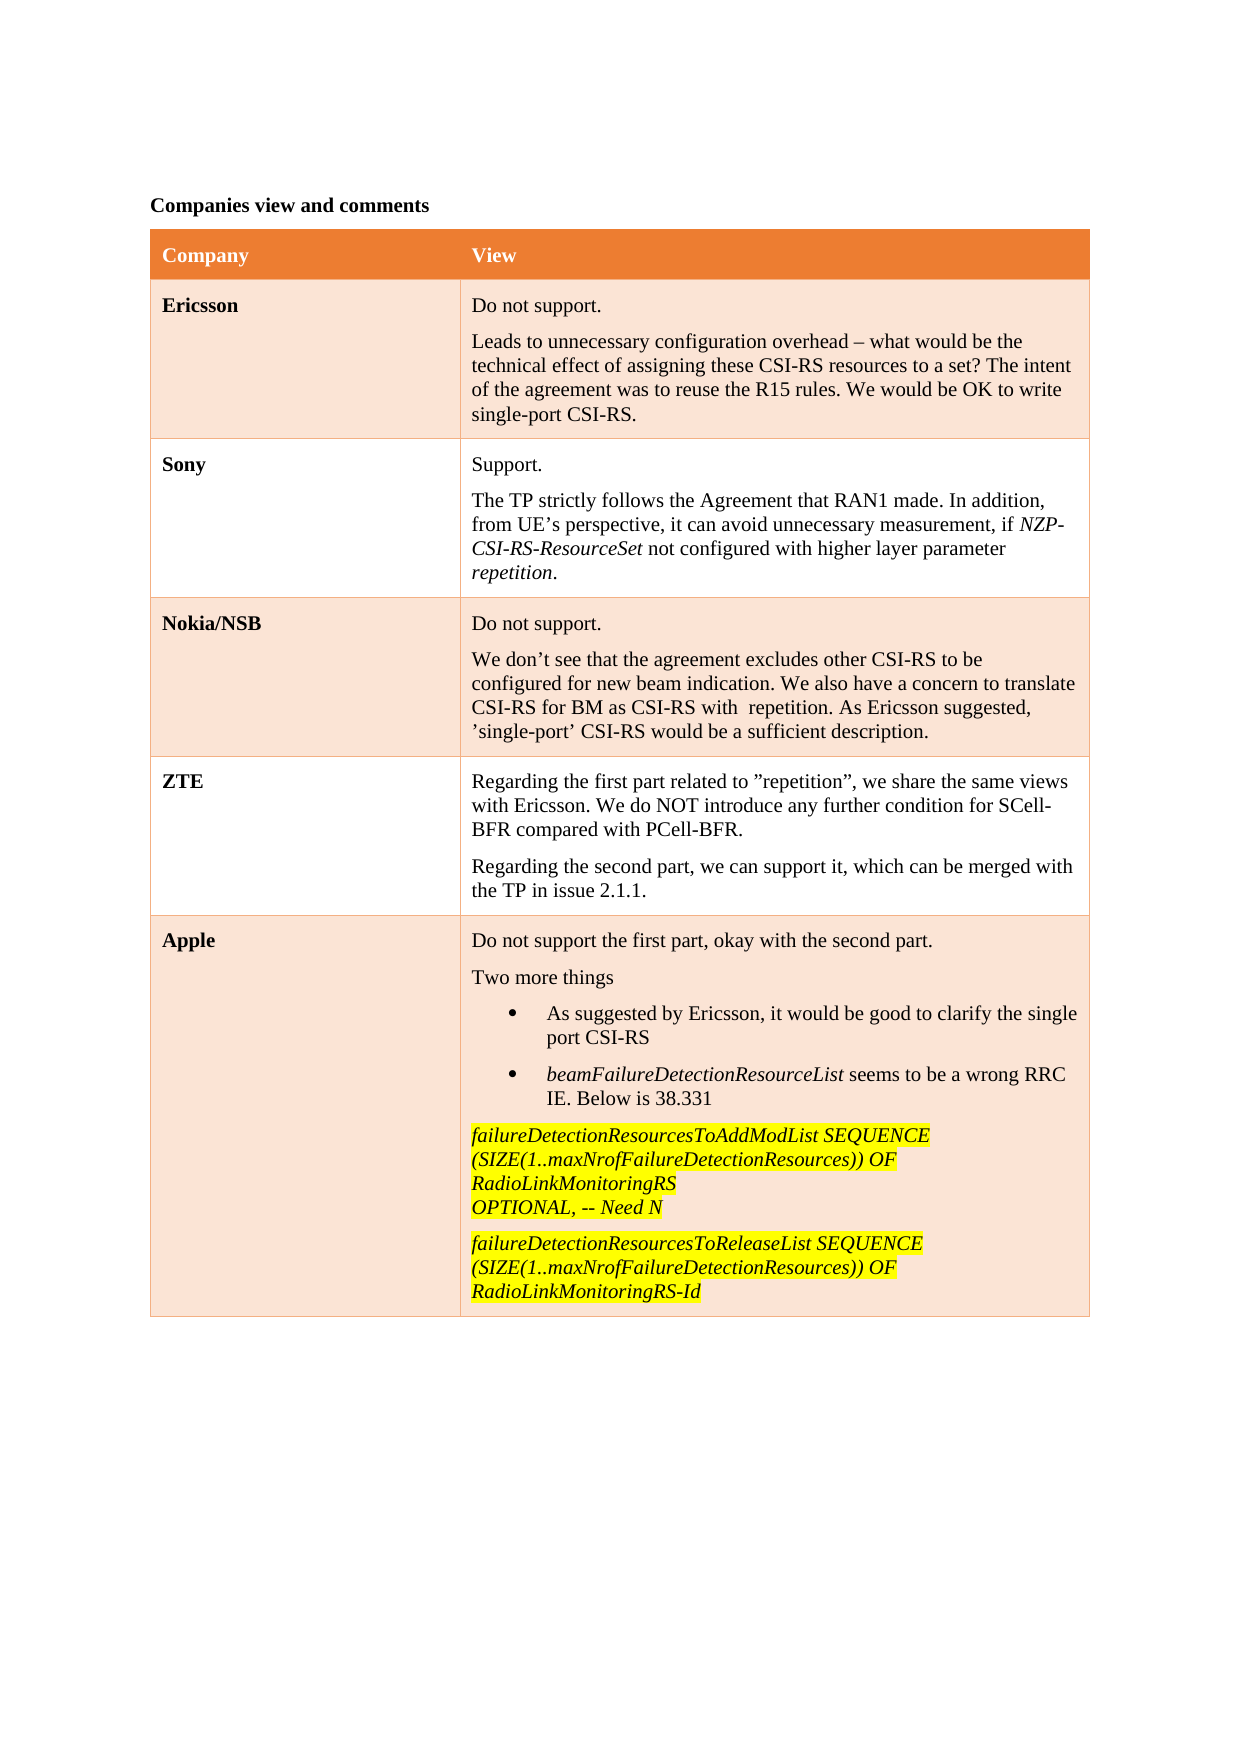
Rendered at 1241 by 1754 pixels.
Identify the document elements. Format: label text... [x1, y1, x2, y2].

table_cell Apple [151, 916, 460, 1316]
table_cell Regarding the first part related to ”repetition”, we share the same views with Ericsson. We do NOT introduce any further condition for SCell-BFR compared with PCell-BFR. Regarding the second part, we can support it, which can be merged with the TP in issue 2.1.1. [461, 757, 1089, 914]
table_cell ZTE [151, 757, 460, 914]
text Companies view and comments [150, 192, 1090, 217]
table_cell Ericsson [151, 280, 460, 438]
table_cell Do not support. We don’t see that the agreement excludes other CSI-RS to be configured for new beam indication. We also have a concern to translate CSI-RS for BM as CSI-RS with repetition. As Ericsson suggested, ’single-port’ CSI-RS would be a sufficient description. [461, 598, 1089, 756]
table_cell Sony [151, 439, 460, 597]
table_header Company [151, 230, 460, 279]
table_cell Do not support. Leads to unnecessary configuration overhead – what would be the technical effect of assigning these CSI-RS resources to a set? The intent of the agreement was to reuse the R15 rules. We would be OK to write single-port CSI-RS. [461, 280, 1089, 438]
table_cell Support. The TP strictly follows the Agreement that RAN1 made. In addition, from UE’s perspective, it can avoid unnecessary measurement, if NZP-CSI-RS-ResourceSet not configured with higher layer parameter repetition. [461, 439, 1089, 597]
table_cell Nokia/NSB [151, 598, 460, 756]
table_cell Do not support the first part, okay with the second part. Two more things As suggested by Ericsson, it would be good to clarify the single port CSI-RS beamFailureDetectionResourceList seems to be a wrong RRC IE. Below is 38.331 failureDetectionResourcesToAddModList SEQUENCE (SIZE(1..maxNrofFailureDetectionResources)) OF RadioLinkMonitoringRS OPTIONAL, -- Need N failureDetectionResourcesToReleaseList SEQUENCE (SIZE(1..maxNrofFailureDetectionResources)) OF RadioLinkMonitoringRS-Id [461, 916, 1089, 1316]
table_header View [461, 230, 1089, 279]
